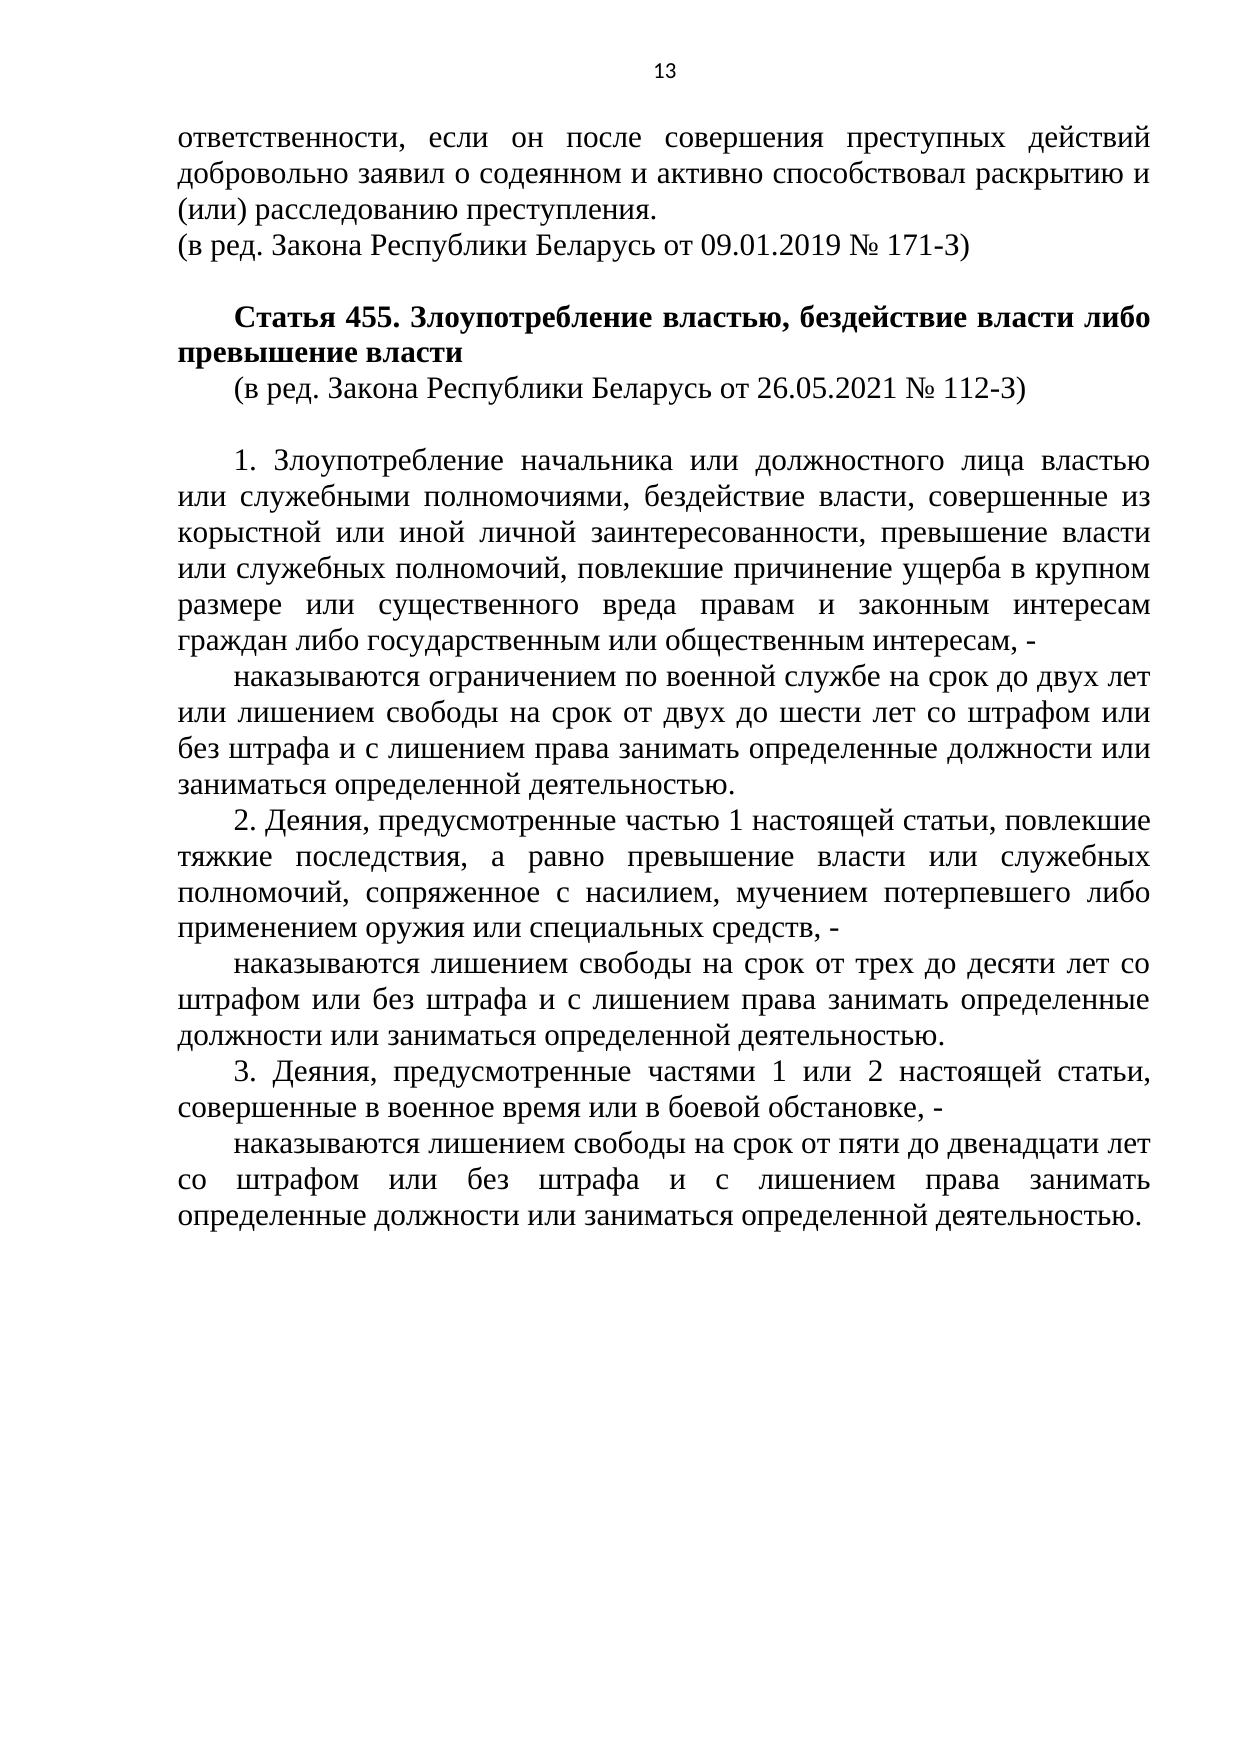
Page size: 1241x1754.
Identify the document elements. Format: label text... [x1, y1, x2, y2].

text 1. Злоупотребление начальника или должностного лица властью или служебными полномочиями, бездействие власти, совершенные из корыстной или иной личной заинтересованности, превышение власти или служебных полномочий, повлекшие причинение ущерба в крупном размере или существенного вреда правам и законным интересам граждан либо государственным или общественным интересам, - [177, 442, 1152, 657]
text 2. Деяния, предусмотренные частью 1 настоящей статьи, повлекшие тяжкие последствия, а равно превышение власти или служебных полномочий, сопряженное с насилием, мучением потерпевшего либо применением оружия или специальных средств, - [177, 801, 1152, 945]
text Статья 455. Злоупотребление властью, бездействие власти либо превышение власти [177, 298, 1152, 370]
text наказываются лишением свободы на срок от трех до десяти лет со штрафом или без штрафа и с лишением права занимать определенные должности или заниматься определенной деятельностью. [177, 945, 1152, 1052]
text (в ред. Закона Республики Беларусь от 09.01.2019 № 171-З) [177, 226, 1152, 262]
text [177, 118, 1152, 226]
text (в ред. Закона Республики Беларусь от 26.05.2021 № 112-З) [177, 370, 1152, 406]
text 3. Деяния, предусмотренные частями 1 или 2 настоящей статьи, совершенные в военное время или в боевой обстановке, - [177, 1052, 1152, 1124]
text наказываются ограничением по военной службе на срок до двух лет или лишением свободы на срок от двух до шести лет со штрафом или без штрафа и с лишением права занимать определенные должности или заниматься определенной деятельностью. [177, 657, 1152, 801]
text наказываются лишением свободы на срок от пяти до двенадцати лет со штрафом или без штрафа и с лишением права занимать определенные должности или заниматься определенной деятельностью. [177, 1124, 1152, 1232]
